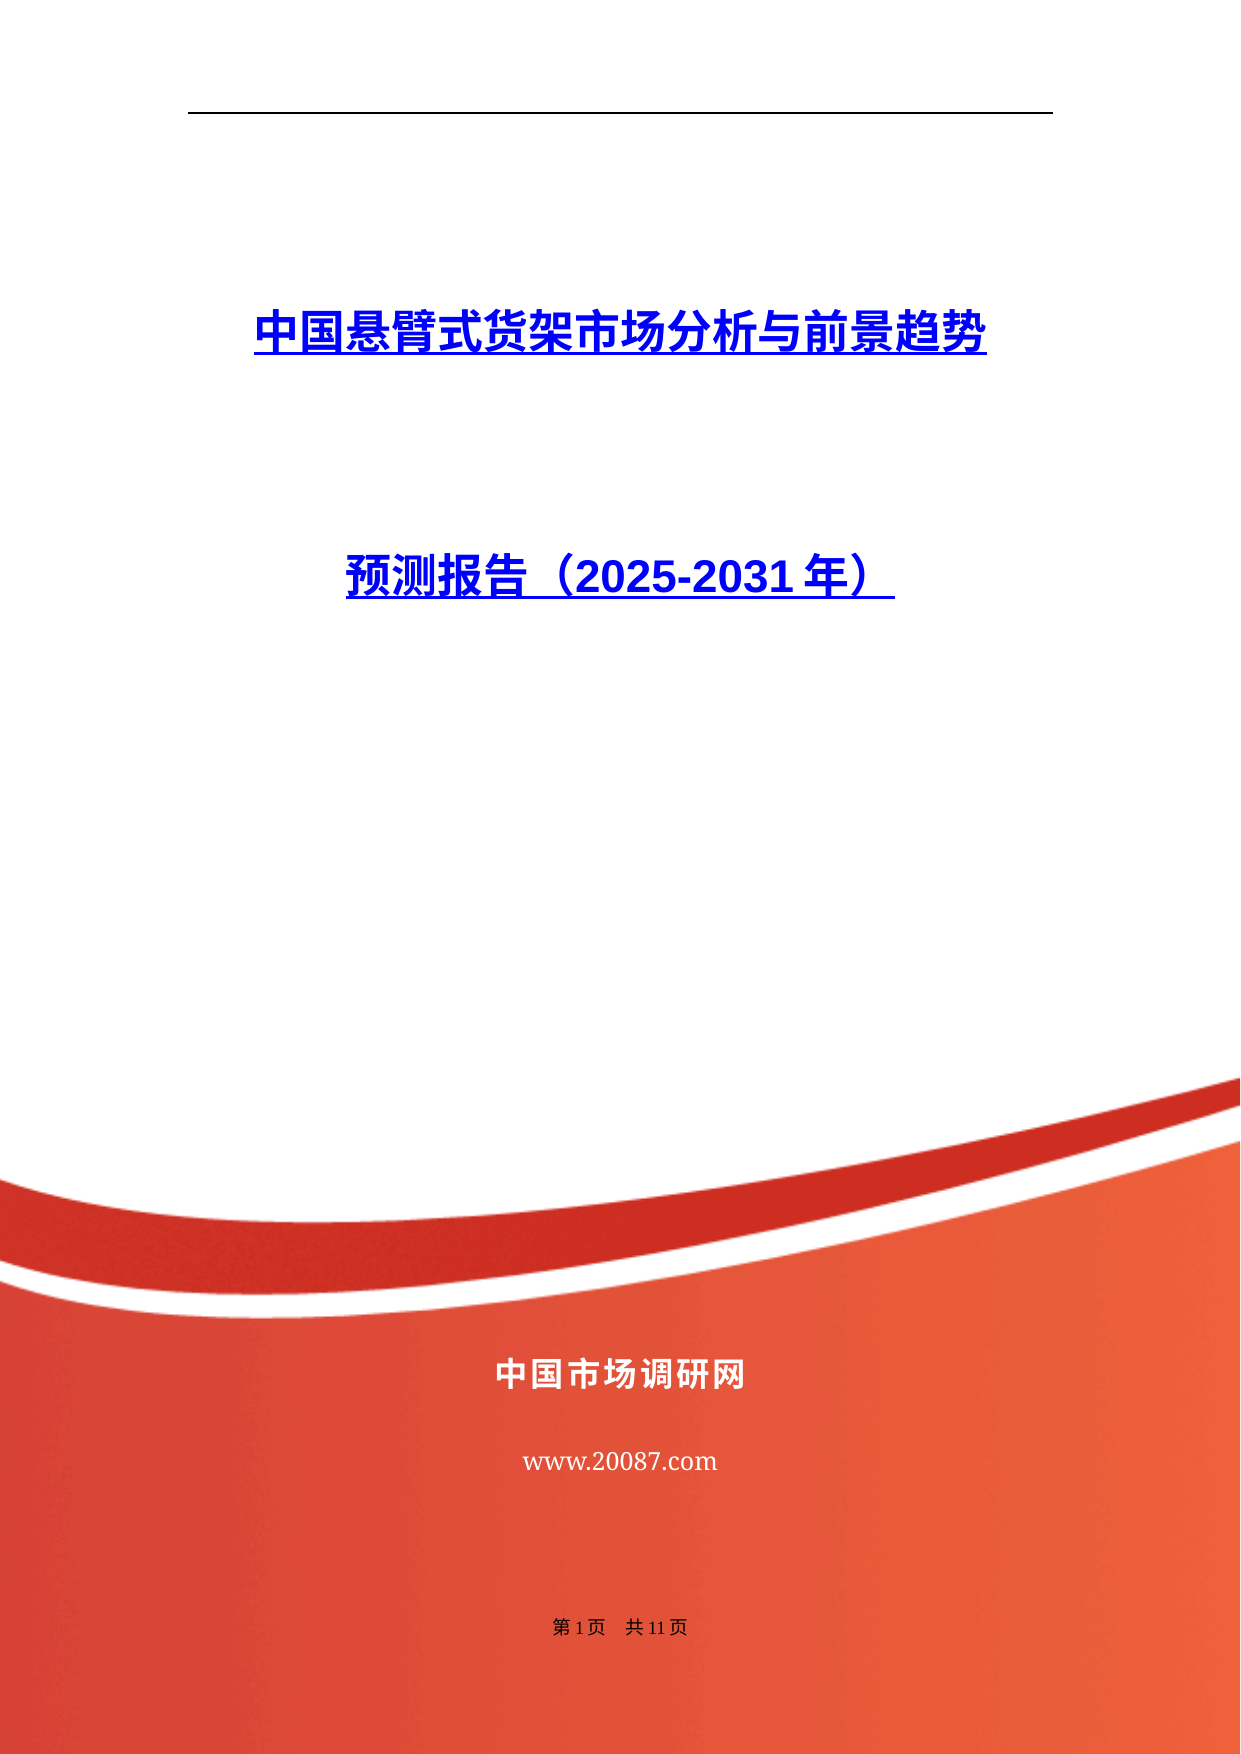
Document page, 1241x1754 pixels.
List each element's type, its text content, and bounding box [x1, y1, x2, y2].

table_header 中国悬臂式货架市场分析与前景趋势预测报告（2025-2031年） [188, 207, 1053, 773]
picture [0, 1006, 1241, 1754]
text www.20087.com [187, 1428, 1053, 1493]
subtitle 中国市场调研网 [187, 1339, 1053, 1404]
